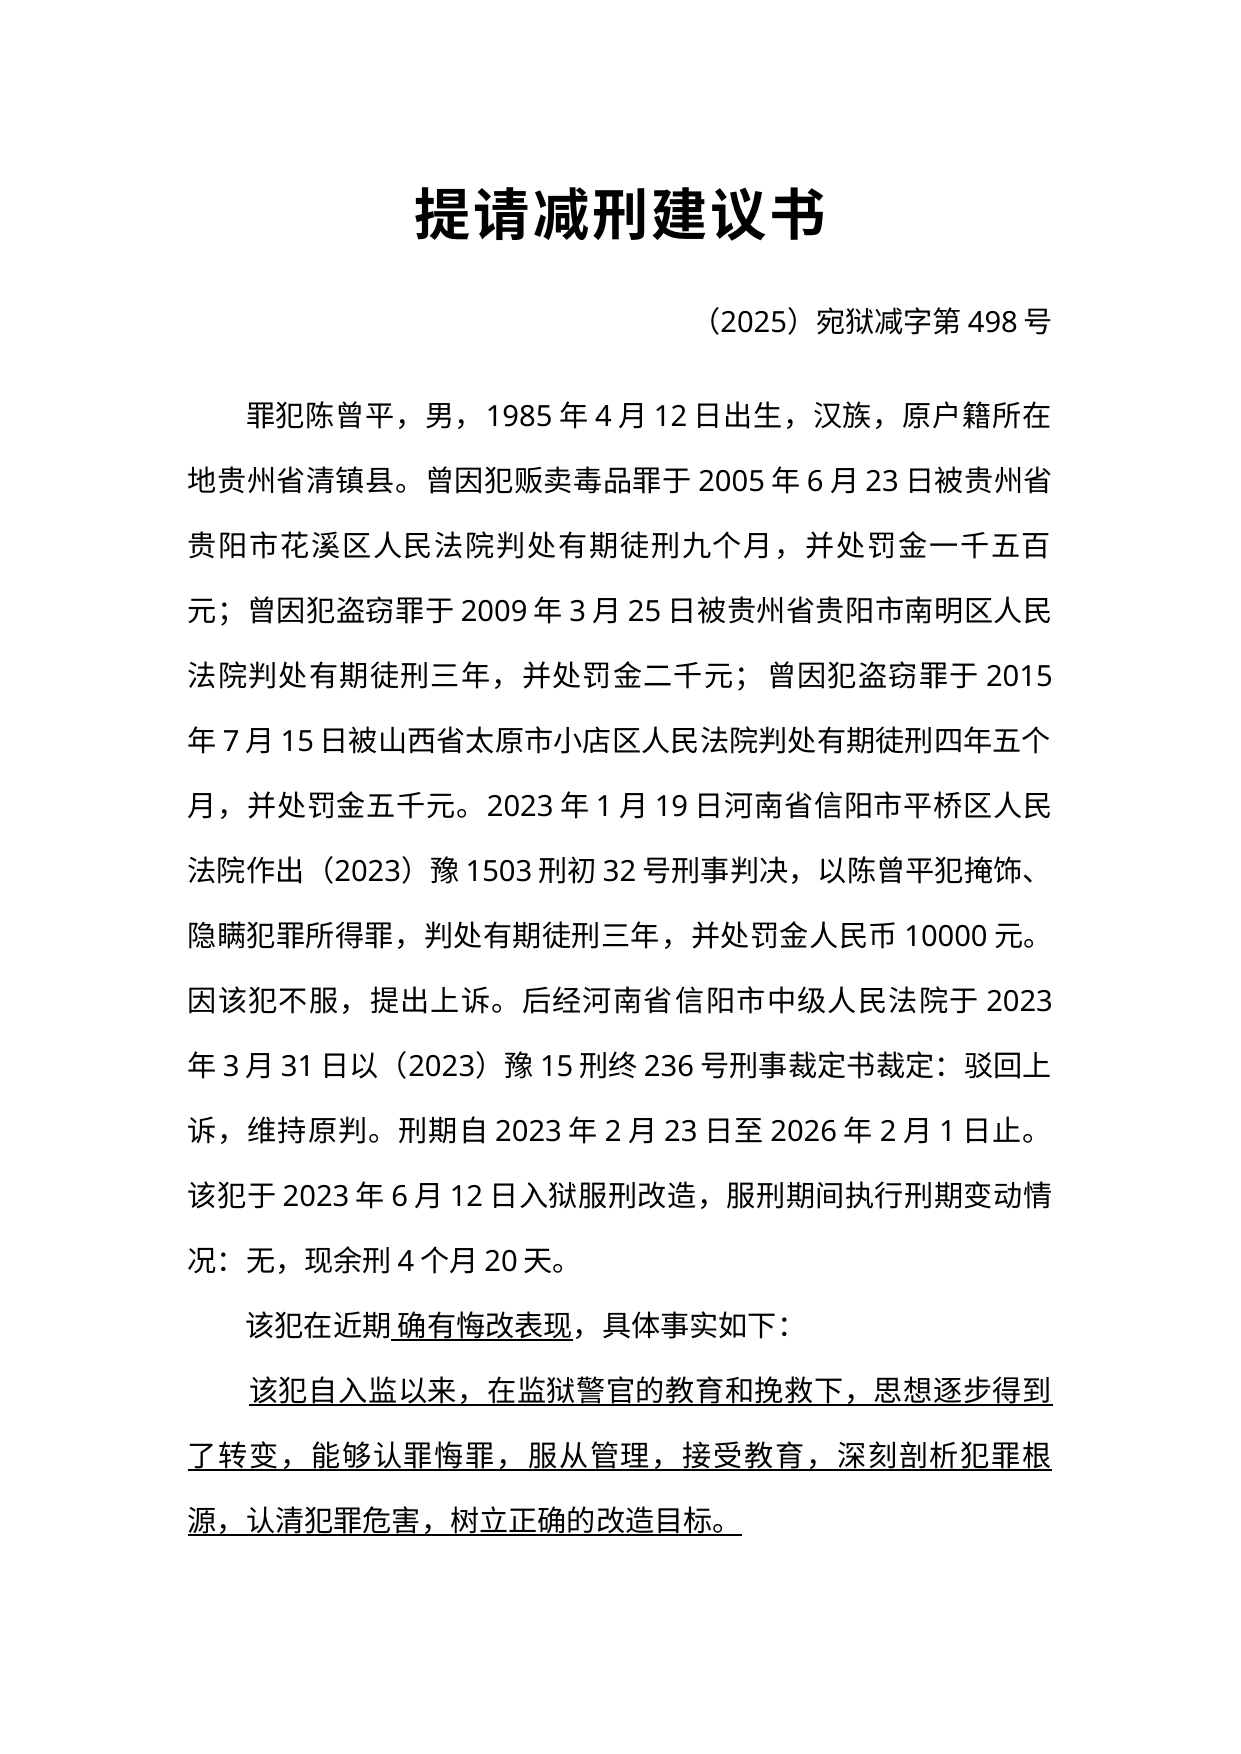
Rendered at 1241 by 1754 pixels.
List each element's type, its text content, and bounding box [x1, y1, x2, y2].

text 罪犯陈曾平，男，1985年4月12日出生，汉族，原户籍所在地贵州省清镇县。曾因犯贩卖毒品罪于2005年6月23日被贵州省贵阳市花溪区人民法院判处有期徒刑九个月，并处罚金一千五百元；曾因犯盗窃罪于2009年3月25日被贵州省贵阳市南明区人民法院判处有期徒刑三年，并处罚金二千元；曾因犯盗窃罪于2015年7月15日被山西省太原市小店区人民法院判处有期徒刑四年五个月，并处罚金五千元。2023年1月19日河南省信阳市平桥区人民法院作出（2023）豫1503刑初32号刑事判决，以陈曾平犯掩饰、隐瞒犯罪所得罪，判处有期徒刑三年，并处罚金人民币10000元。因该犯不服，提出上诉。后经河南省信阳市中级人民法院于2023年3月31日以（2023）豫15刑终236号刑事裁定书裁定：驳回上诉，维持原判。刑期自2023年2月23日至2026年2月1日止。该犯于2023年6月12日入狱服刑改造，服刑期间执行刑期变动情况：无，现余刑4个月20天。 [187, 382, 1053, 1292]
text 该犯自入监以来，在监狱警官的教育和挽救下，思想逐步得到了转变，能够认罪悔罪，服从管理，接受教育，深刻剖析犯罪根源，认清犯罪危害，树立正确的改造目标。 [187, 1357, 1053, 1552]
text 提请减刑建议书 [187, 162, 1053, 259]
text （2025）宛狱减字第498号 [246, 288, 1053, 353]
text 该犯在近期 确有悔改表现，具体事实如下： [187, 1292, 1053, 1357]
